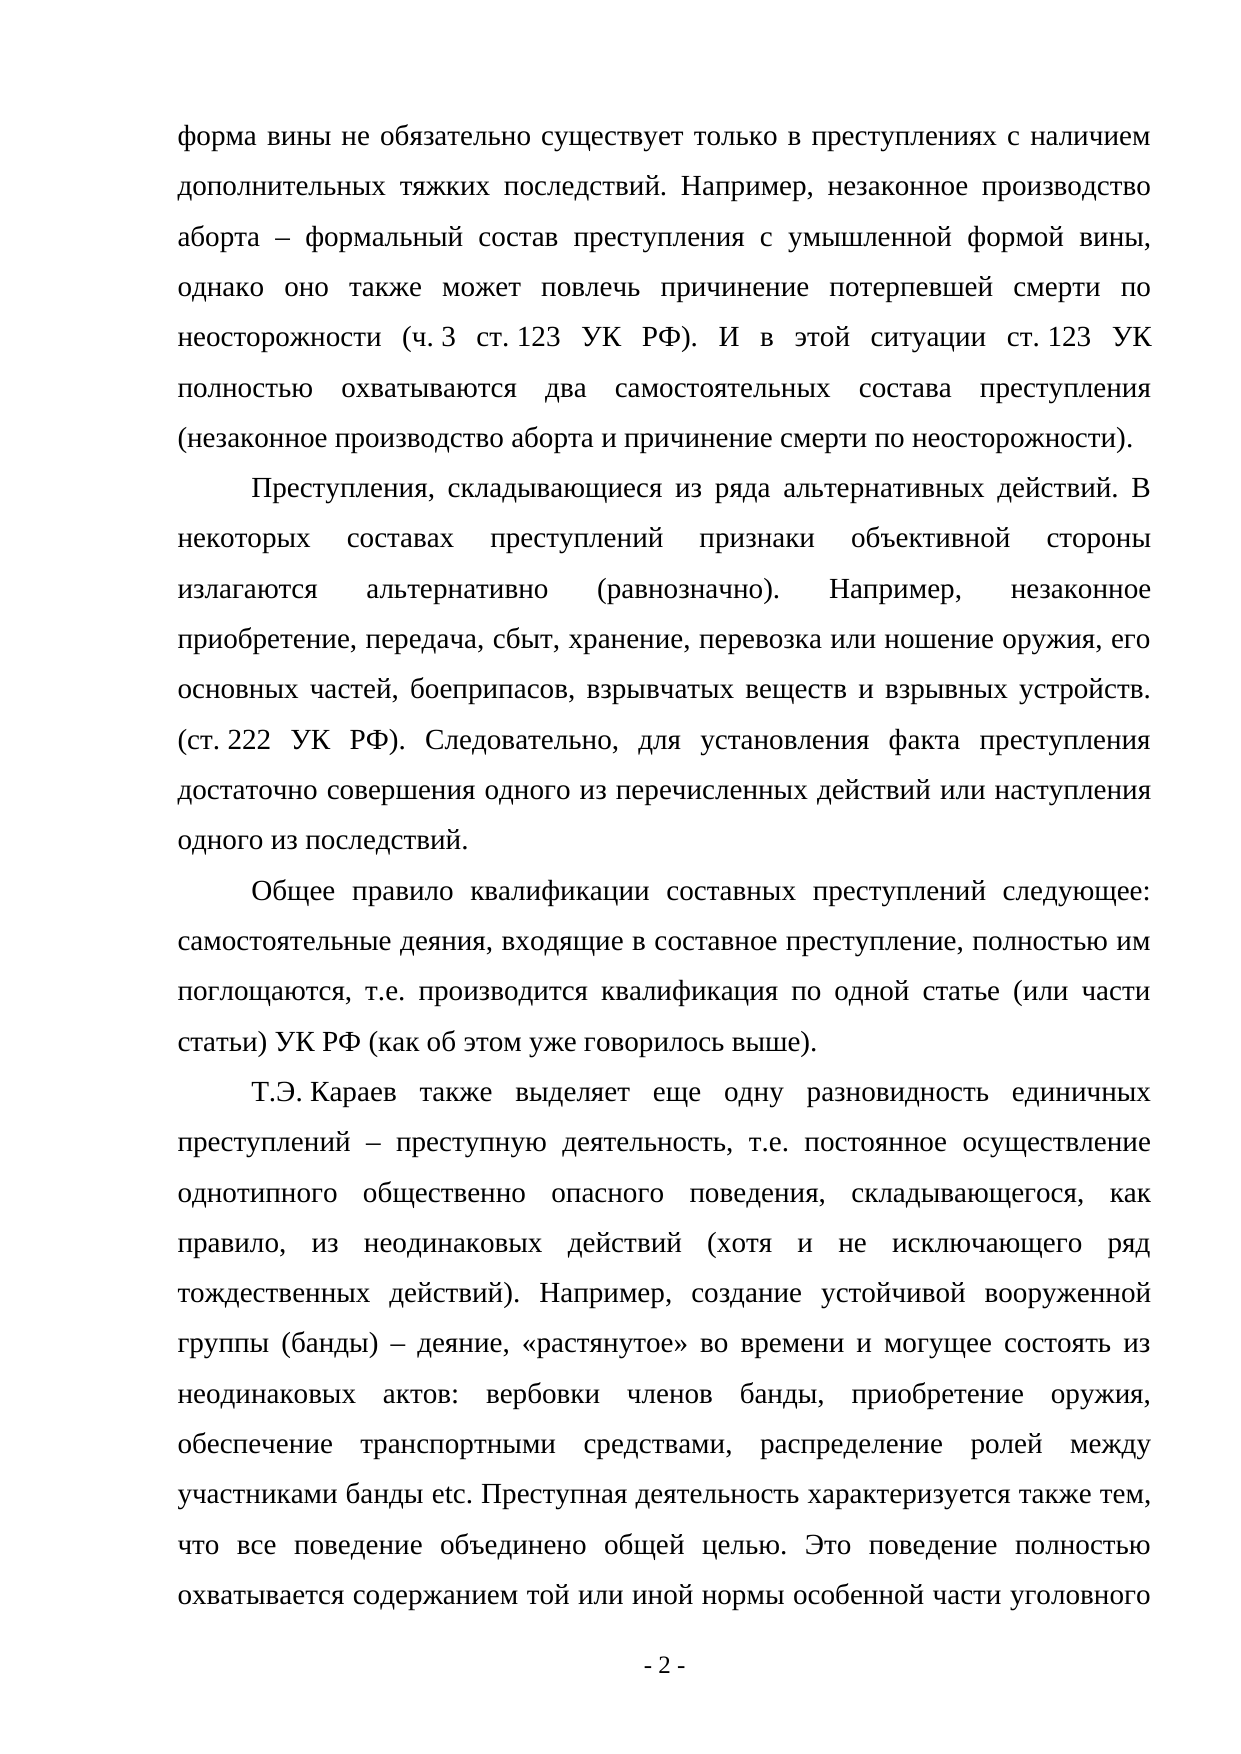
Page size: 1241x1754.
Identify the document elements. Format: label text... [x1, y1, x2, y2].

text Преступления, складывающиеся из ряда альтернативных действий. В некоторых составах преступлений признаки объективной стороны излагаются альтернативно (равнозначно). Например, незаконное приобретение, передача, сбыт, хранение, перевозка или ношение оружия, его основных частей, боеприпасов, взрывчатых веществ и взрывных устройств. (ст. 222 УК РФ). Следовательно, для установления факта преступления достаточно совершения одного из перечисленных действий или наступления одного из последствий. [177, 470, 1152, 856]
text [177, 1074, 1152, 1611]
text Общее правило квалификации составных преступлений следующее: самостоятельные деяния, входящие в составное преступление, полностью им поглощаются, т.е. производится квалификация по одной статье (или части статьи) УК РФ (как об этом уже говорилось выше). [177, 873, 1152, 1057]
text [177, 118, 1152, 453]
